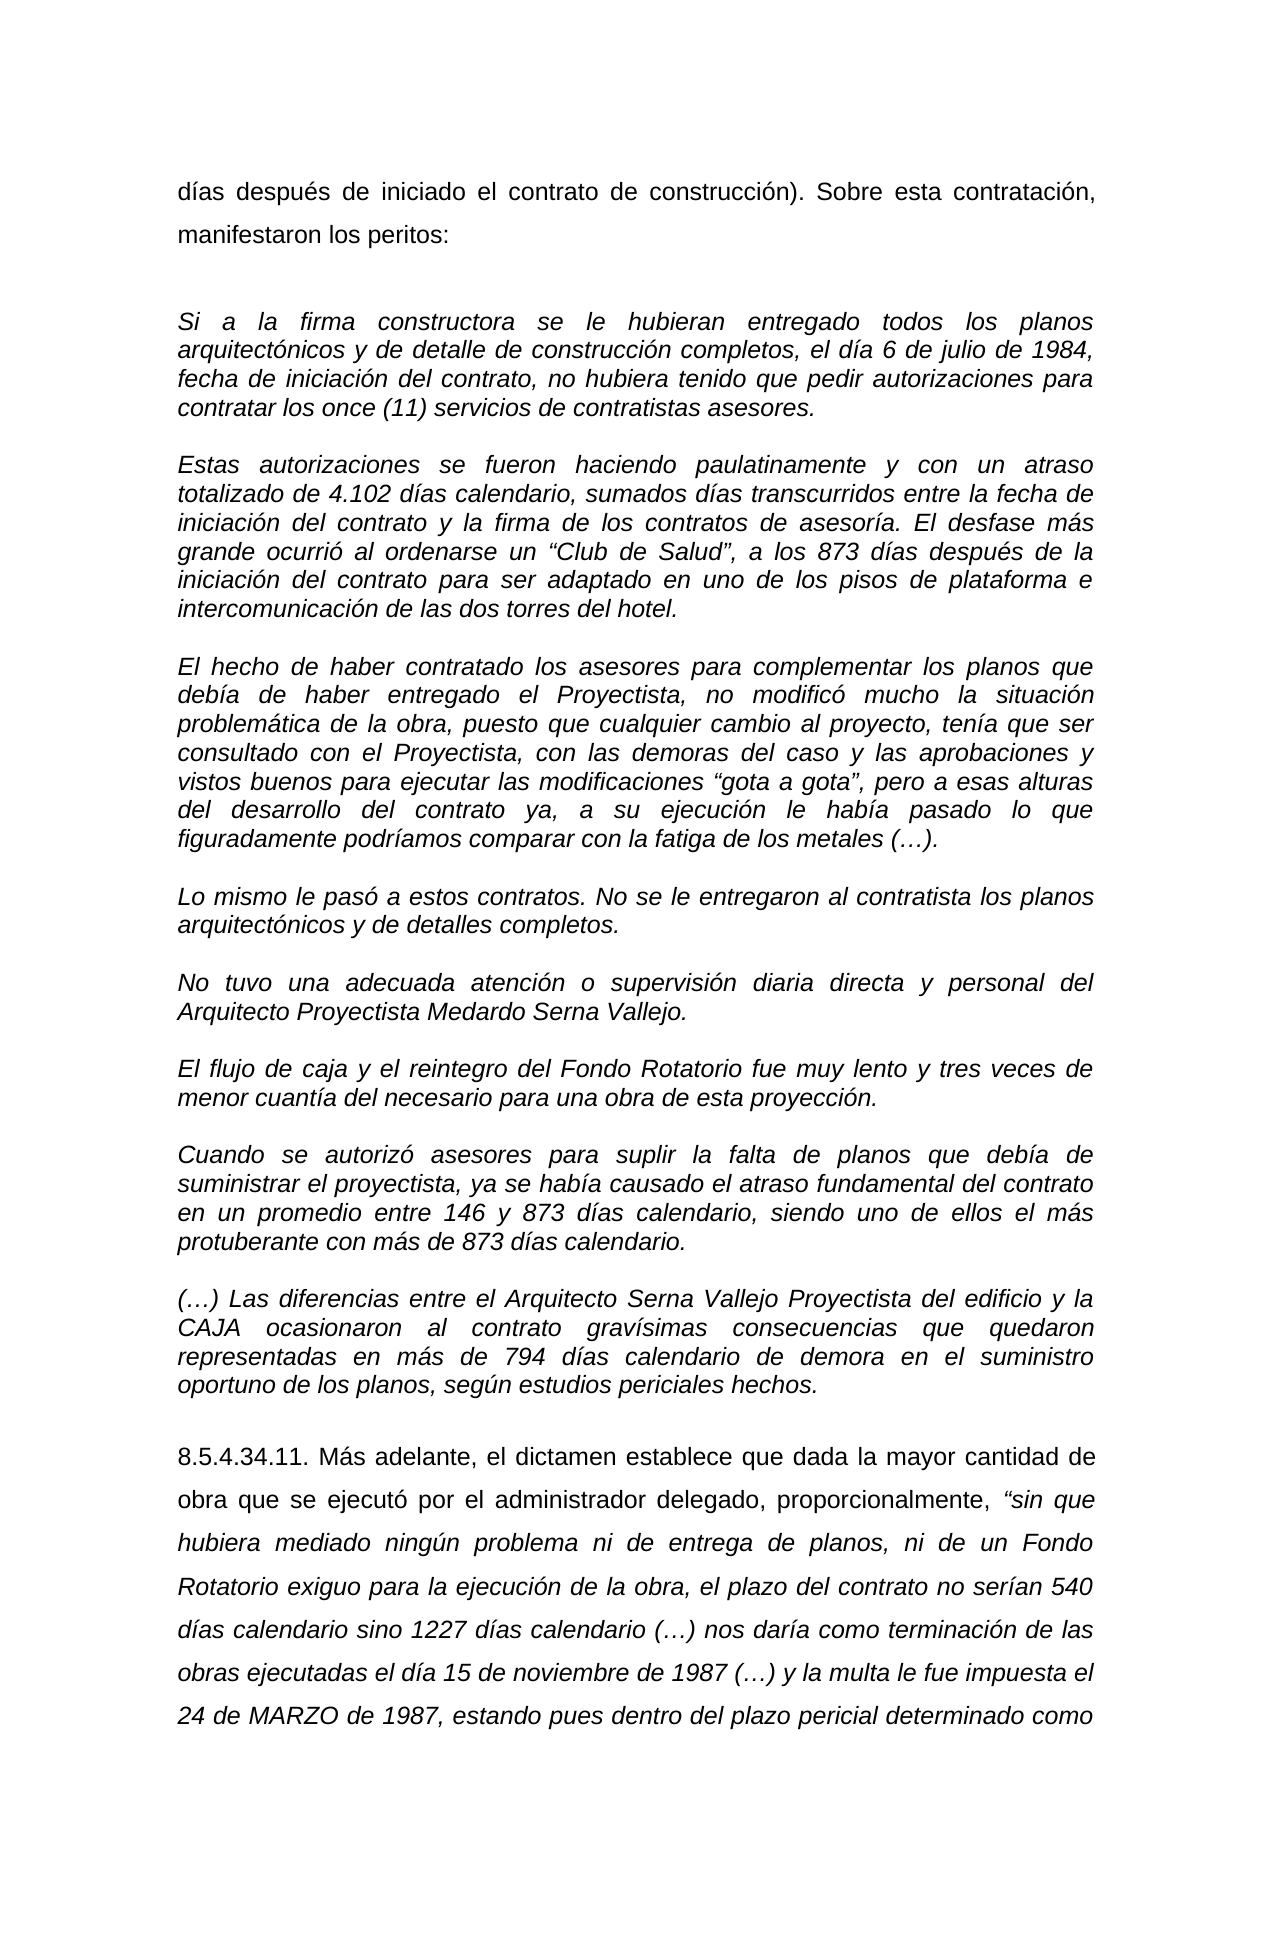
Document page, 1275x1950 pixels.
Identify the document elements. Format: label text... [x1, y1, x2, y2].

text Lo mismo le pasó a estos contratos. No se le entregaron al contratista los planos arquitectónicos y de detalles completos. [177, 882, 1098, 939]
text Si a la firma constructora se le hubieran entregado todos los planos arquitectónicos y de detalle de construcción completos, el día 6 de julio de 1984, fecha de iniciación del contrato, no hubiera tenido que pedir autorizaciones para contratar los once (11) servicios de contratistas asesores. [177, 307, 1098, 422]
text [177, 1442, 1098, 1730]
text Estas autorizaciones se fueron haciendo paulatinamente y con un atraso totalizado de 4.102 días calendario, sumados días transcurridos entre la fecha de iniciación del contrato y la firma de los contratos de asesoría. El desfase más grande ocurrió al ordenarse un “Club de Salud”, a los 873 días después de la iniciación del contrato para ser adaptado en uno de los pisos de plataforma e intercomunicación de las dos torres del hotel. [177, 450, 1098, 623]
text No tuvo una adecuada atención o supervisión diaria directa y personal del Arquitecto Proyectista Medardo Serna Vallejo. [177, 968, 1098, 1025]
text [177, 177, 1098, 249]
text El hecho de haber contratado los asesores para complementar los planos que debía de haber entregado el Proyectista, no modificó mucho la situación problemática de la obra, puesto que cualquier cambio al proyecto, tenía que ser consultado con el Proyectista, con las demoras del caso y las aprobaciones y vistos buenos para ejecutar las modificaciones “gota a gota”, pero a esas alturas del desarrollo del contrato ya, a su ejecución le había pasado lo que figuradamente podríamos comparar con la fatiga de los metales (…). [177, 652, 1098, 853]
text (…) Las diferencias entre el Arquitecto Serna Vallejo Proyectista del edificio y la CAJA ocasionaron al contrato gravísimas consecuencias que quedaron representadas en más de 794 días calendario de demora en el suministro oportuno de los planos, según estudios periciales hechos. [177, 1284, 1098, 1399]
text El flujo de caja y el reintegro del Fondo Rotatorio fue muy lento y tres veces de menor cuantía del necesario para una obra de esta proyección. [177, 1054, 1098, 1112]
text Cuando se autorizó asesores para suplir la falta de planos que debía de suministrar el proyectista, ya se había causado el atraso fundamental del contrato en un promedio entre 146 y 873 días calendario, siendo uno de ellos el más protuberante con más de 873 días calendario. [177, 1140, 1098, 1255]
